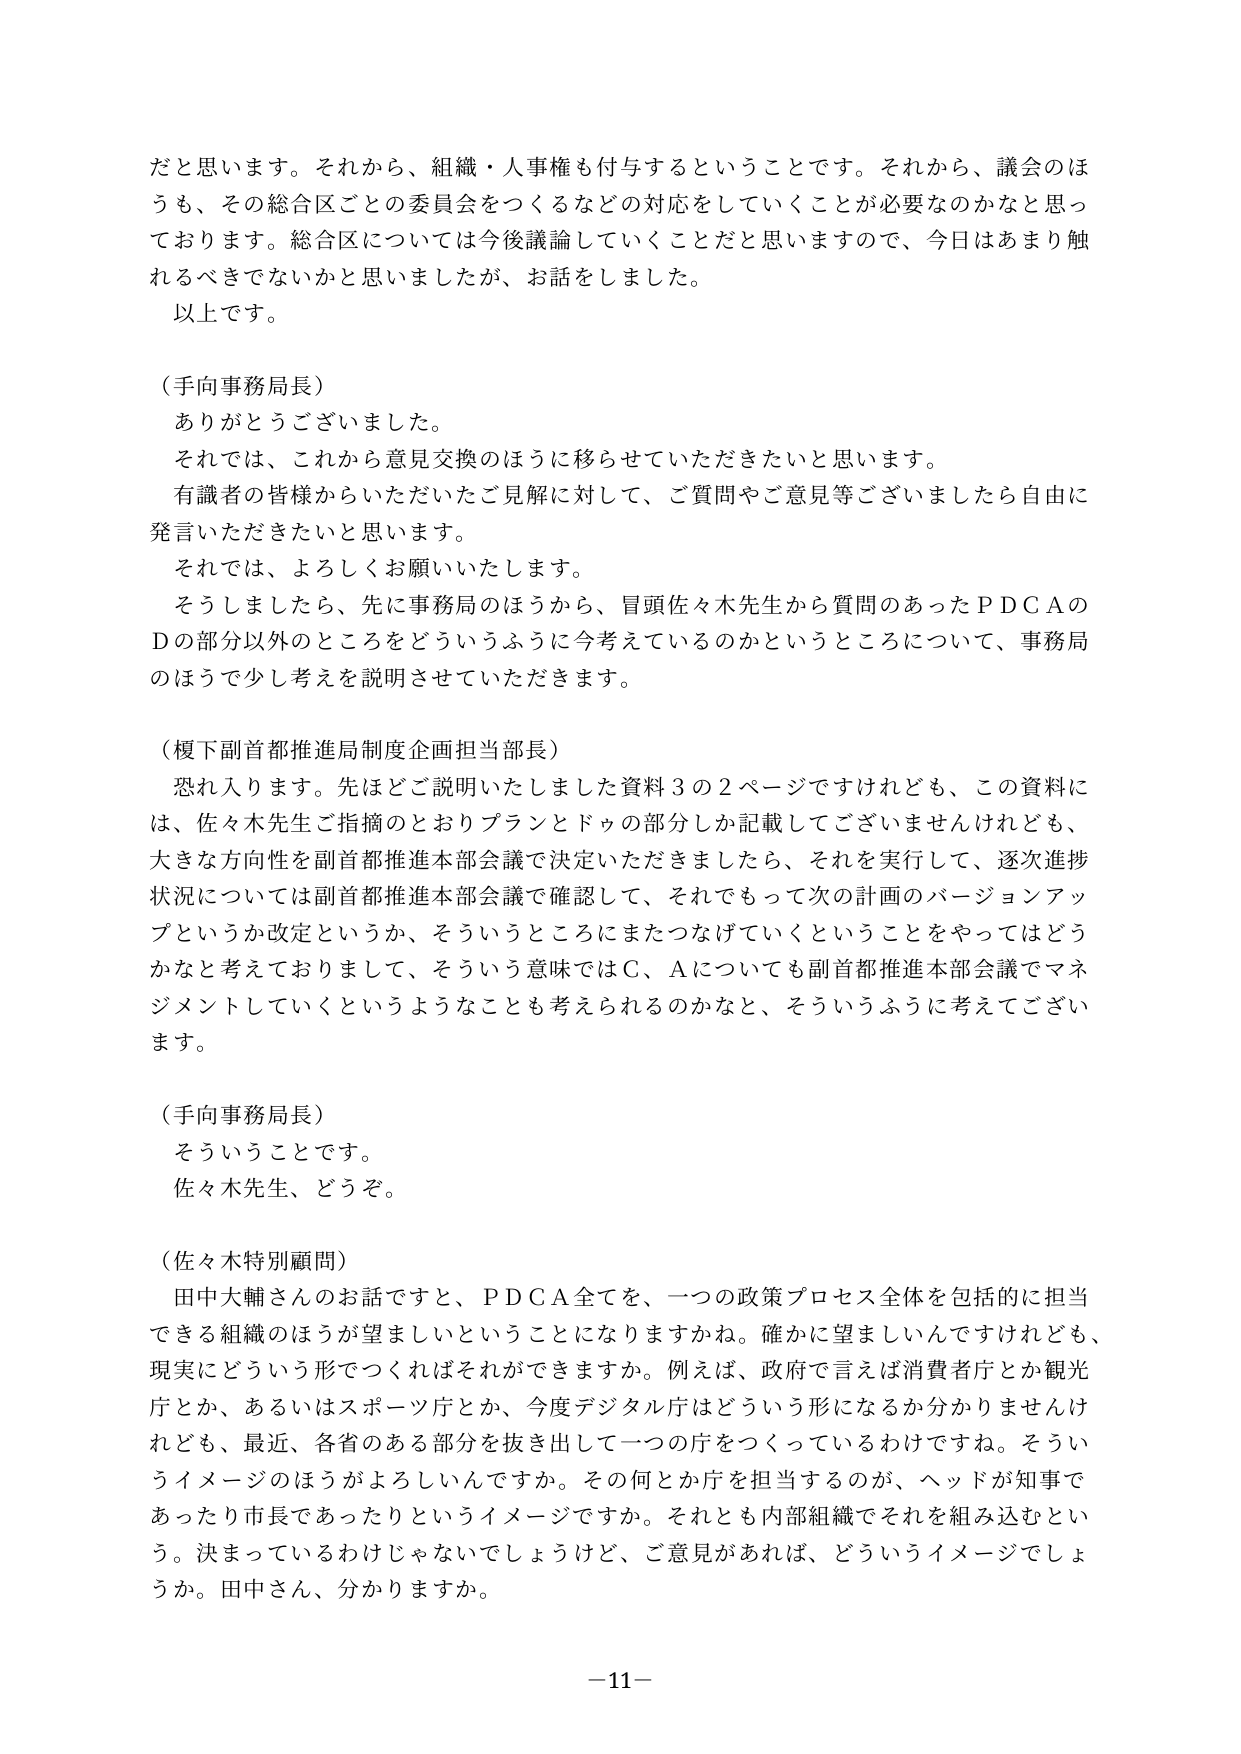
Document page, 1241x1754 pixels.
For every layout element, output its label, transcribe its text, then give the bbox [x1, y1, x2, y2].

text 以上です。 [149, 294, 1091, 330]
text （榎下副首都推進局制度企画担当部長） [149, 731, 1091, 768]
text ありがとうございました。 [149, 403, 1091, 439]
text 佐々木先生、どうぞ。 [149, 1169, 1091, 1205]
text （手向事務局長） [149, 367, 1091, 403]
text 田中大輔さんのお話ですと、ＰＤＣＡ全てを、一つの政策プロセス全体を包括的に担当できる組織のほうが望ましいということになりますかね。確かに望ましいんですけれども、現実にどういう形でつくればそれができますか。例えば、政府で言えば消費者庁とか観光庁とか、あるいはスポーツ庁とか、今度デジタル庁はどういう形になるか分かりませんけれども、最近、各省のある部分を抜き出して一つの庁をつくっているわけですね。そういうイメージのほうがよろしいんですか。その何とか庁を担当するのが、ヘッドが知事であったり市長であったりというイメージですか。それとも内部組織でそれを組み込むという。決まっているわけじゃないでしょうけど、ご意見があれば、どういうイメージでしょうか。田中さん、分かりますか。 [149, 1278, 1091, 1606]
text （手向事務局長） [149, 1096, 1091, 1132]
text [149, 148, 1091, 294]
text （佐々木特別顧問） [149, 1242, 1091, 1278]
text 有識者の皆様からいただいたご見解に対して、ご質問やご意見等ございましたら自由に発言いただきたいと思います。 [149, 476, 1091, 549]
text 恐れ入ります。先ほどご説明いたしました資料３の２ページですけれども、この資料には、佐々木先生ご指摘のとおりプランとドゥの部分しか記載してございませんけれども、大きな方向性を副首都推進本部会議で決定いただきましたら、それを実行して、逐次進捗状況については副首都推進本部会議で確認して、それでもって次の計画のバージョンアップというか改定というか、そういうところにまたつなげていくということをやってはどうかなと考えておりまして、そういう意味ではＣ、Ａについても副首都推進本部会議でマネジメントしていくというようなことも考えられるのかなと、そういうふうに考えてございます。 [149, 768, 1091, 1059]
text それでは、よろしくお願いいたします。 [149, 549, 1091, 585]
text そういうことです。 [149, 1132, 1091, 1169]
text そうしましたら、先に事務局のほうから、冒頭佐々木先生から質問のあったＰＤＣＡのＤの部分以外のところをどういうふうに今考えているのかというところについて、事務局のほうで少し考えを説明させていただきます。 [149, 585, 1091, 695]
text それでは、これから意見交換のほうに移らせていただきたいと思います。 [149, 439, 1091, 476]
